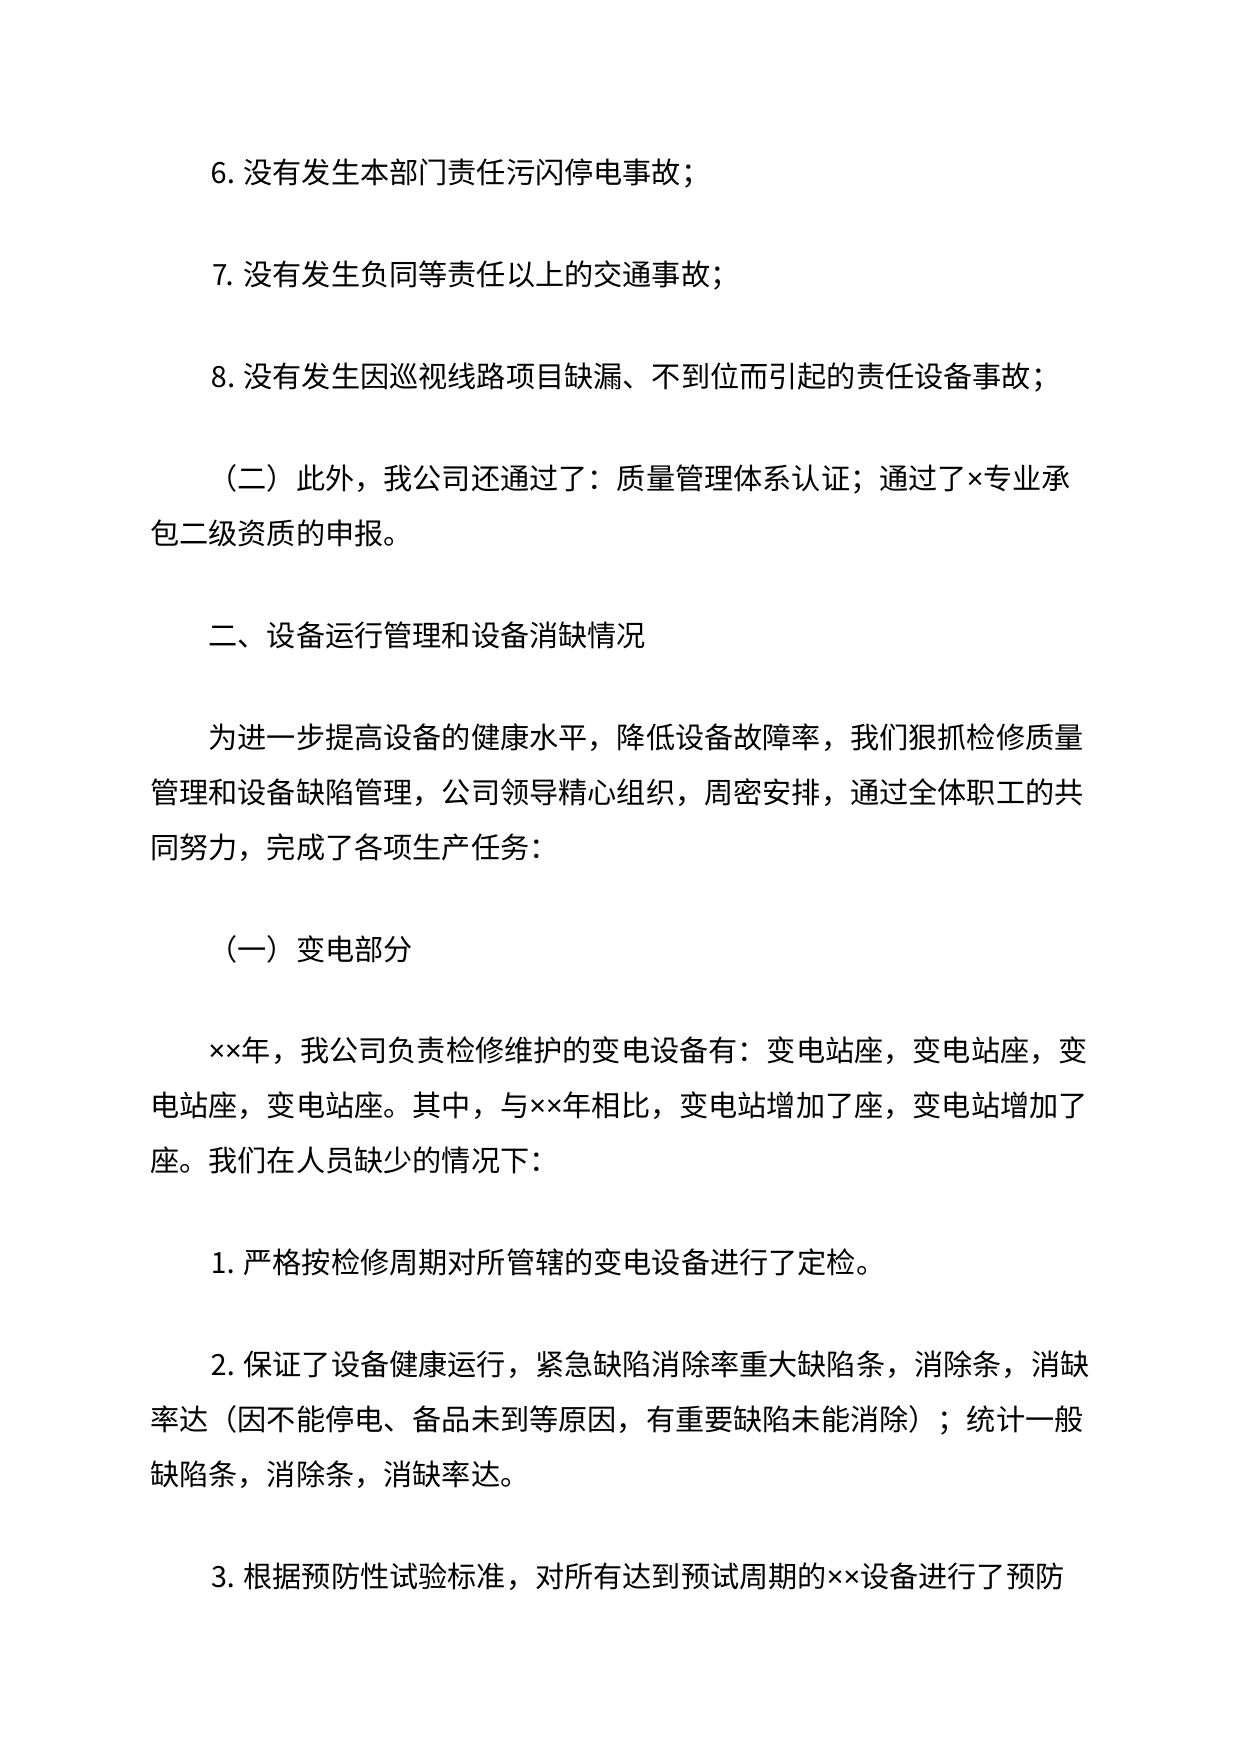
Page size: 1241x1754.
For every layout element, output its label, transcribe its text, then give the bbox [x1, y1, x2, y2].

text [150, 1553, 1090, 1596]
text ⒈严格按检修周期对所管辖的变电设备进行了定检。 [150, 1239, 1090, 1282]
text ⒍没有发生本部门责任污闪停电事故； [150, 150, 1090, 192]
text 二、设备运行管理和设备消缺情况 [150, 613, 1090, 655]
text ⒎没有发生负同等责任以上的交通事故； [150, 252, 1090, 294]
text ⒏没有发生因巡视线路项目缺漏、不到位而引起的责任设备事故； [150, 354, 1090, 396]
text （二）此外，我公司还通过了：质量管理体系认证；通过了×专业承包二级资质的申报。 [150, 456, 1090, 553]
text （一）变电部分 [150, 926, 1090, 968]
text 为进一步提高设备的健康水平，降低设备故障率，我们狠抓检修质量管理和设备缺陷管理，公司领导精心组织，周密安排，通过全体职工的共同努力，完成了各项生产任务： [150, 714, 1090, 867]
text ⒉保证了设备健康运行，紧急缺陷消除率重大缺陷条，消除条，消缺率达（因不能停电、备品未到等原因，有重要缺陷未能消除）；统计一般缺陷条，消除条，消缺率达。 [150, 1342, 1090, 1494]
text ××年，我公司负责检修维护的变电设备有：变电站座，变电站座，变电站座，变电站座。其中，与××年相比，变电站增加了座，变电站增加了座。我们在人员缺少的情况下： [150, 1028, 1090, 1180]
